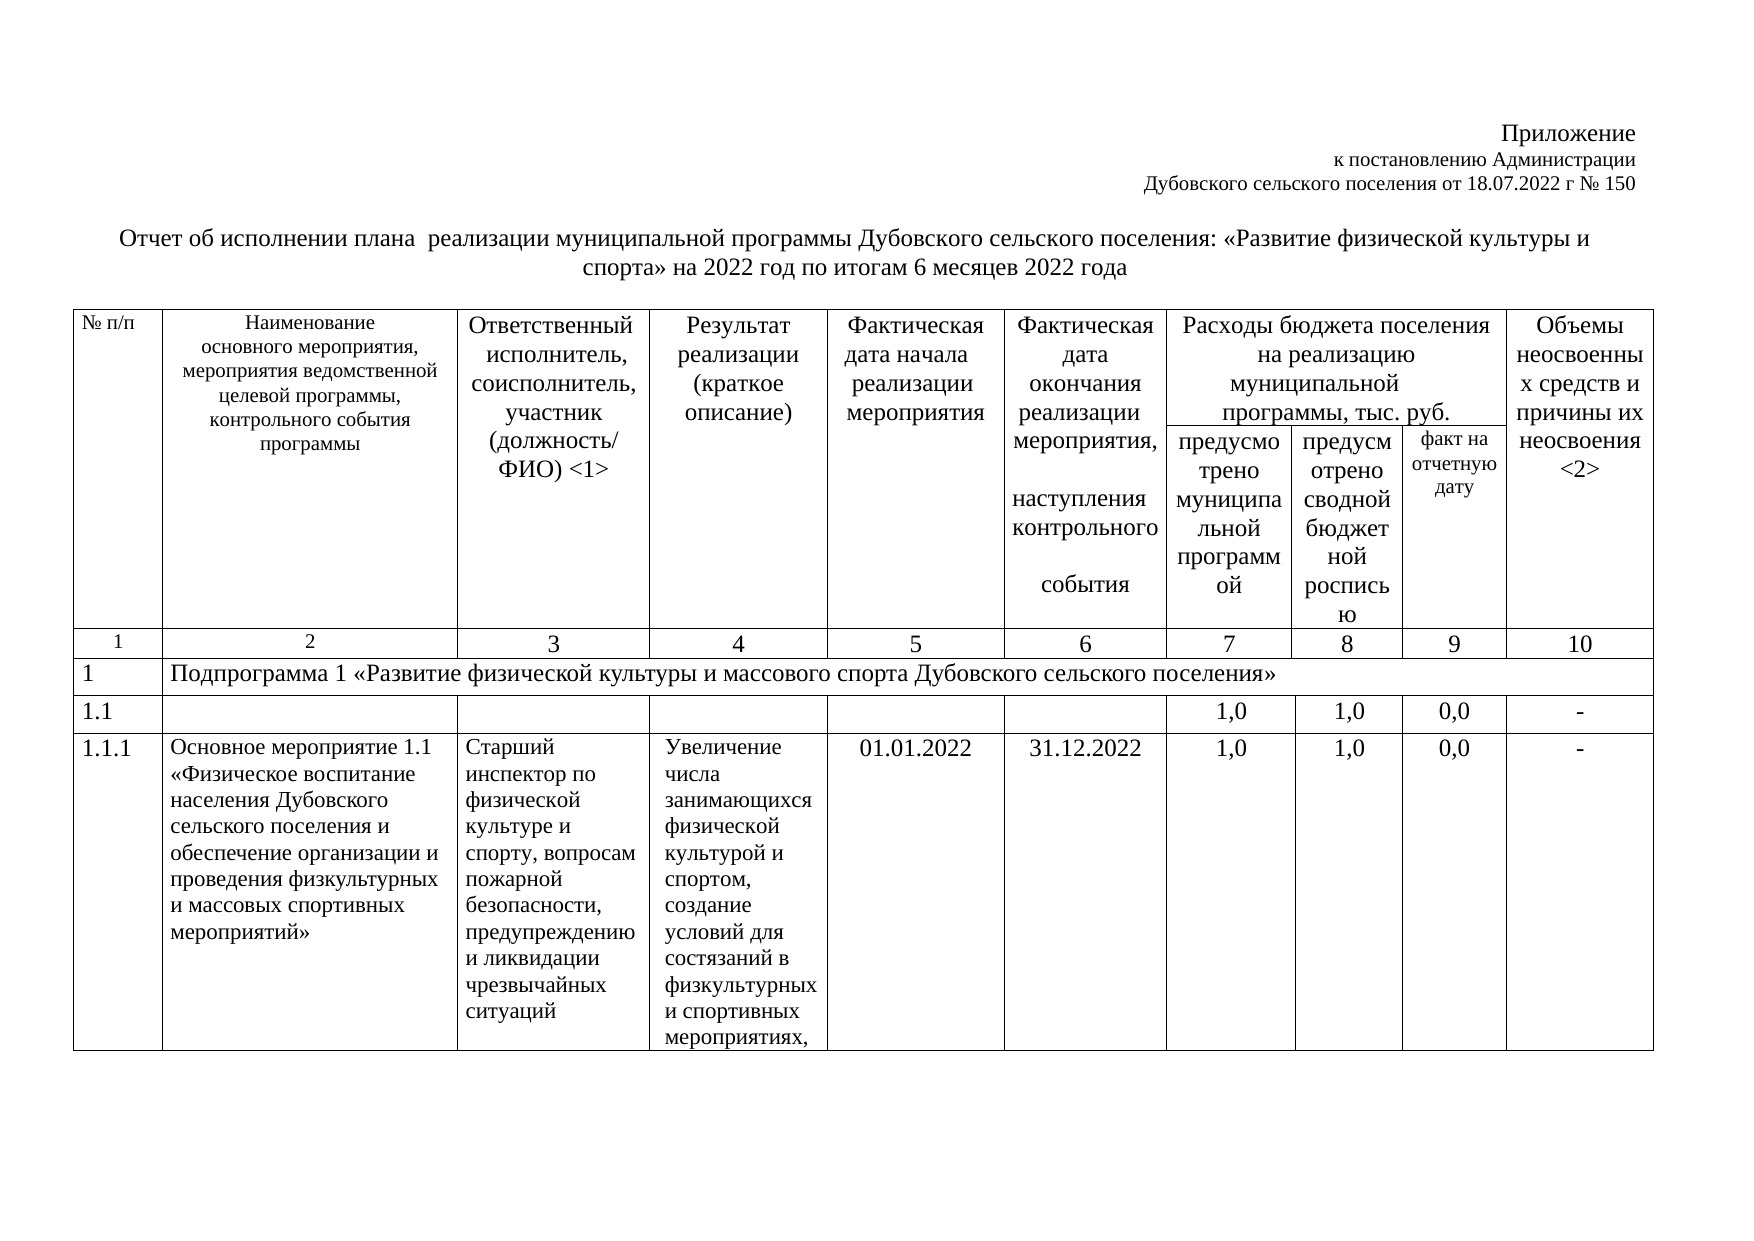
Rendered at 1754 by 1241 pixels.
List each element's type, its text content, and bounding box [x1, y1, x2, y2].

text Отчет об исполнении плана реализации муниципальной программы Дубовского сельского поселения: «Развитие физической культуры и спорта» на 2022 год по итогам 6 месяцев 2022 года [74, 223, 1636, 281]
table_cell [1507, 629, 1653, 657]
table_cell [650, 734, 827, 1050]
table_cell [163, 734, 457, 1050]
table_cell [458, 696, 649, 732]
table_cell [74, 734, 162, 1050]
text Дубовского сельского поселения от 18.07.2022 г № 150 [74, 171, 1636, 195]
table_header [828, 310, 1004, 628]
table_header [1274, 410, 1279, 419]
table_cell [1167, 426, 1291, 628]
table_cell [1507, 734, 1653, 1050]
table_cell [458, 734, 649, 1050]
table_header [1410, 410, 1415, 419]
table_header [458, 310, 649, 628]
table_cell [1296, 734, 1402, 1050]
text Приложение [74, 118, 1636, 147]
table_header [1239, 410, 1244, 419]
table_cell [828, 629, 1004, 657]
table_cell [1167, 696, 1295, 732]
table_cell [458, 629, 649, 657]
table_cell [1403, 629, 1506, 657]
text к постановлению Администрации [74, 147, 1636, 171]
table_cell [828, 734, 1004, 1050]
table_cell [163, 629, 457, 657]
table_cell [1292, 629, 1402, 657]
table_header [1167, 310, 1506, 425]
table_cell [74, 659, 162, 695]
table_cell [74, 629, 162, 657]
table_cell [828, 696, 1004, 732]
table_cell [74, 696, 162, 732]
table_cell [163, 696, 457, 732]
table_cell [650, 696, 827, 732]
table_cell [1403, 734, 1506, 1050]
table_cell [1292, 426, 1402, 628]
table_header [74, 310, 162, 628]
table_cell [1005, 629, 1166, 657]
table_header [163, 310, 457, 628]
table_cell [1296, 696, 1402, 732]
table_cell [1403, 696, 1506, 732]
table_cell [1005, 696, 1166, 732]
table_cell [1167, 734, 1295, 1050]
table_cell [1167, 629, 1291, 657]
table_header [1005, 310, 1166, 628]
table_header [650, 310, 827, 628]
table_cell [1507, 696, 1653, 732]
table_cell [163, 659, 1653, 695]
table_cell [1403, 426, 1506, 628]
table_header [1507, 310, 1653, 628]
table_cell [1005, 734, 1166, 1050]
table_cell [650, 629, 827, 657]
